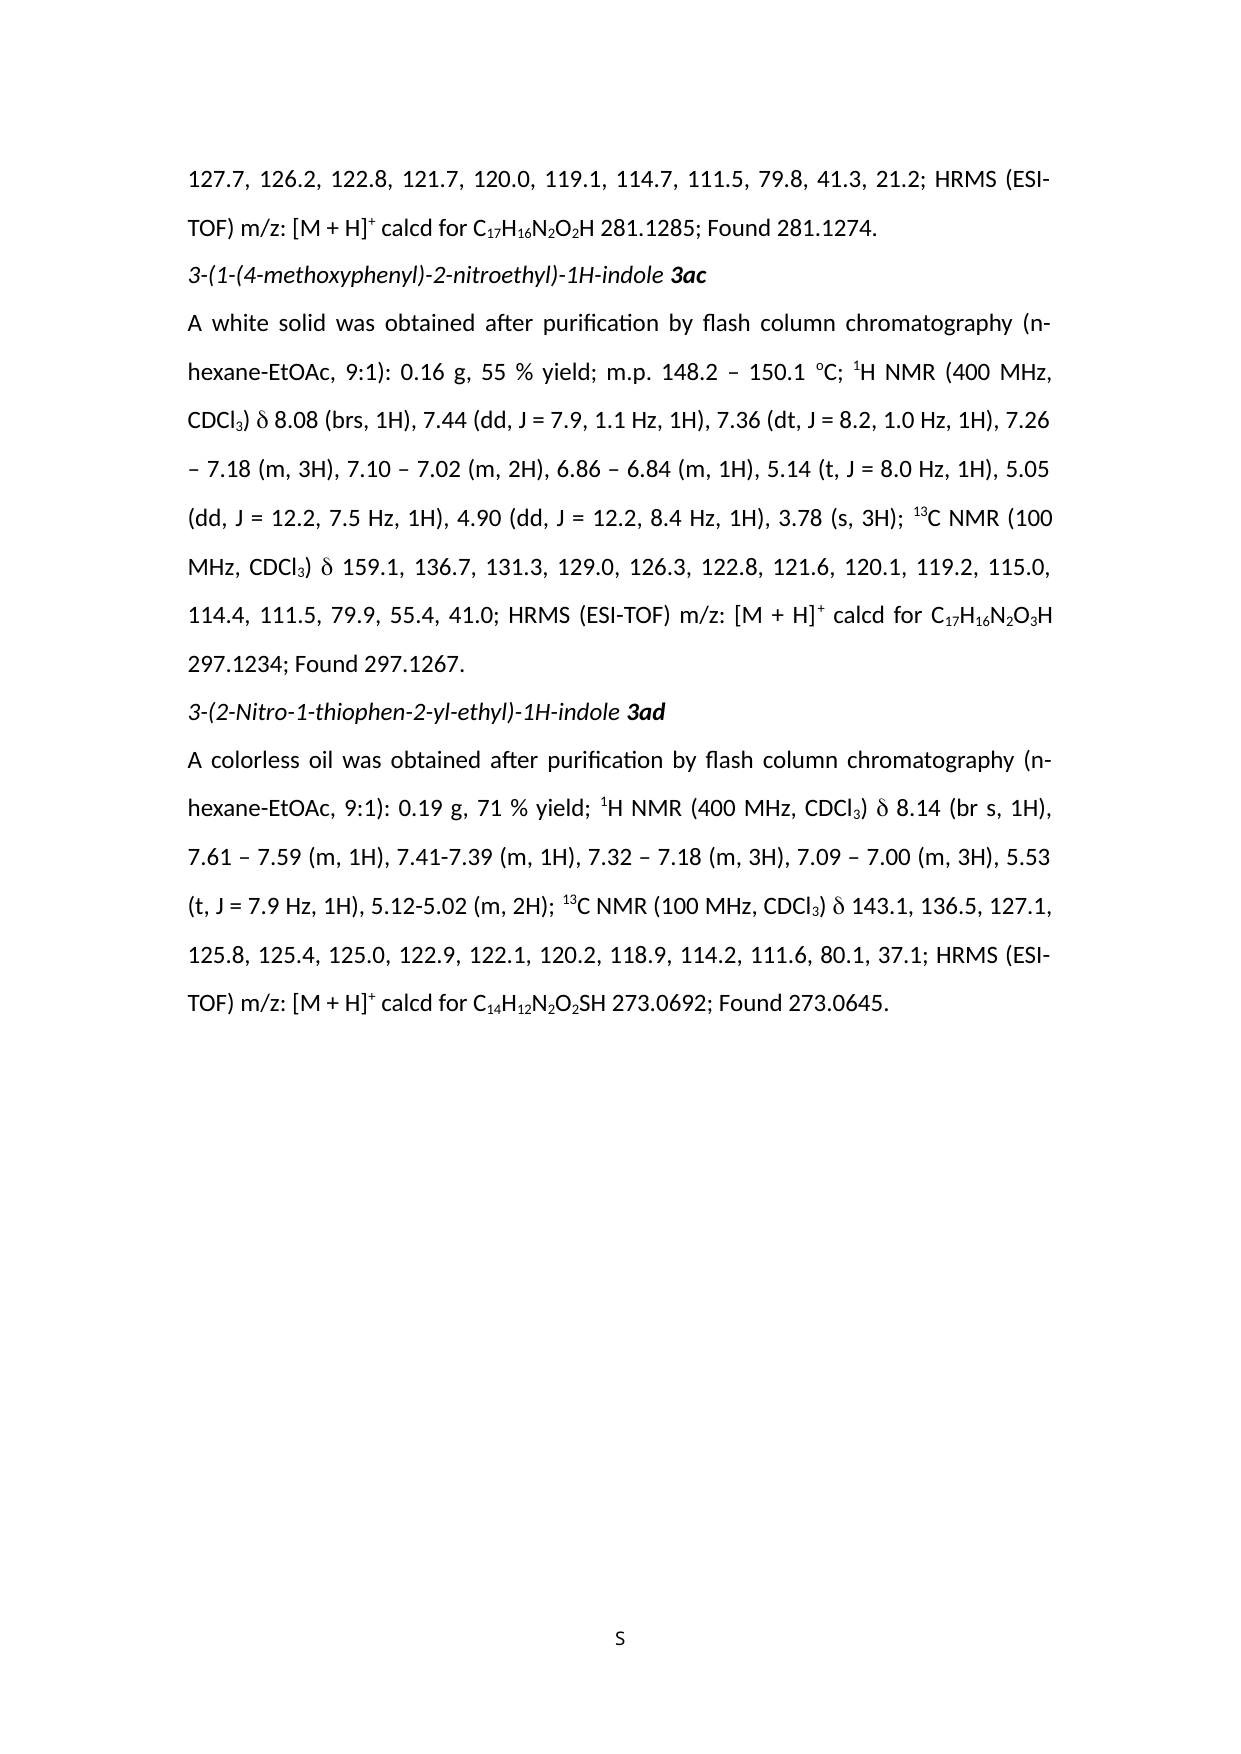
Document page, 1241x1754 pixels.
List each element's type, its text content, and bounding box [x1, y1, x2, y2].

text 3-(2-Nitro-1-thiophen-2-yl-ethyl)-1H-indole 3ad [187, 695, 1053, 728]
text A colorless oil was obtained after purification by flash column chromatography (n-hexane-EtOAc, 9:1): 0.19 g, 71 % yield; 1H NMR (400 MHz, CDCl3) 8.14 (br s, 1H), 7.61 – 7.59 (m, 1H), 7.41-7.39 (m, 1H), 7.32 – 7.18 (m, 3H), 7.09 – 7.00 (m, 3H), 5.53 (t, J = 7.9 Hz, 1H), 5.12-5.02 (m, 2H); 13C NMR (100 MHz, CDCl3) 143.1, 136.5, 127.1, 125.8, 125.4, 125.0, 122.9, 122.1, 120.2, 118.9, 114.2, 111.6, 80.1, 37.1; HRMS (ESI-TOF) m/z: [M + H]+ calcd for C14H12N2O2SH 273.0692; Found 273.0645. [187, 743, 1053, 1019]
text A white solid was obtained after purification by flash column chromatography (n-hexane-EtOAc, 9:1): 0.16 g, 55 % yield; m.p. 148.2 – 150.1 oC; 1H NMR (400 MHz, CDCl3) 8.08 (brs, 1H), 7.44 (dd, J = 7.9, 1.1 Hz, 1H), 7.36 (dt, J = 8.2, 1.0 Hz, 1H), 7.26 – 7.18 (m, 3H), 7.10 – 7.02 (m, 2H), 6.86 – 6.84 (m, 1H), 5.14 (t, J = 8.0 Hz, 1H), 5.05 (dd, J = 12.2, 7.5 Hz, 1H), 4.90 (dd, J = 12.2, 8.4 Hz, 1H), 3.78 (s, 3H); 13C NMR (100 MHz, CDCl3) 159.1, 136.7, 131.3, 129.0, 126.3, 122.8, 121.6, 120.1, 119.2, 115.0, 114.4, 111.5, 79.9, 55.4, 41.0; HRMS (ESI-TOF) m/z: [M + H]+ calcd for C17H16N2O3H 297.1234; Found 297.1267. [187, 306, 1053, 680]
text 3-(1-(4-methoxyphenyl)-2-nitroethyl)-1H-indole 3ac [187, 258, 1053, 291]
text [187, 162, 1053, 243]
